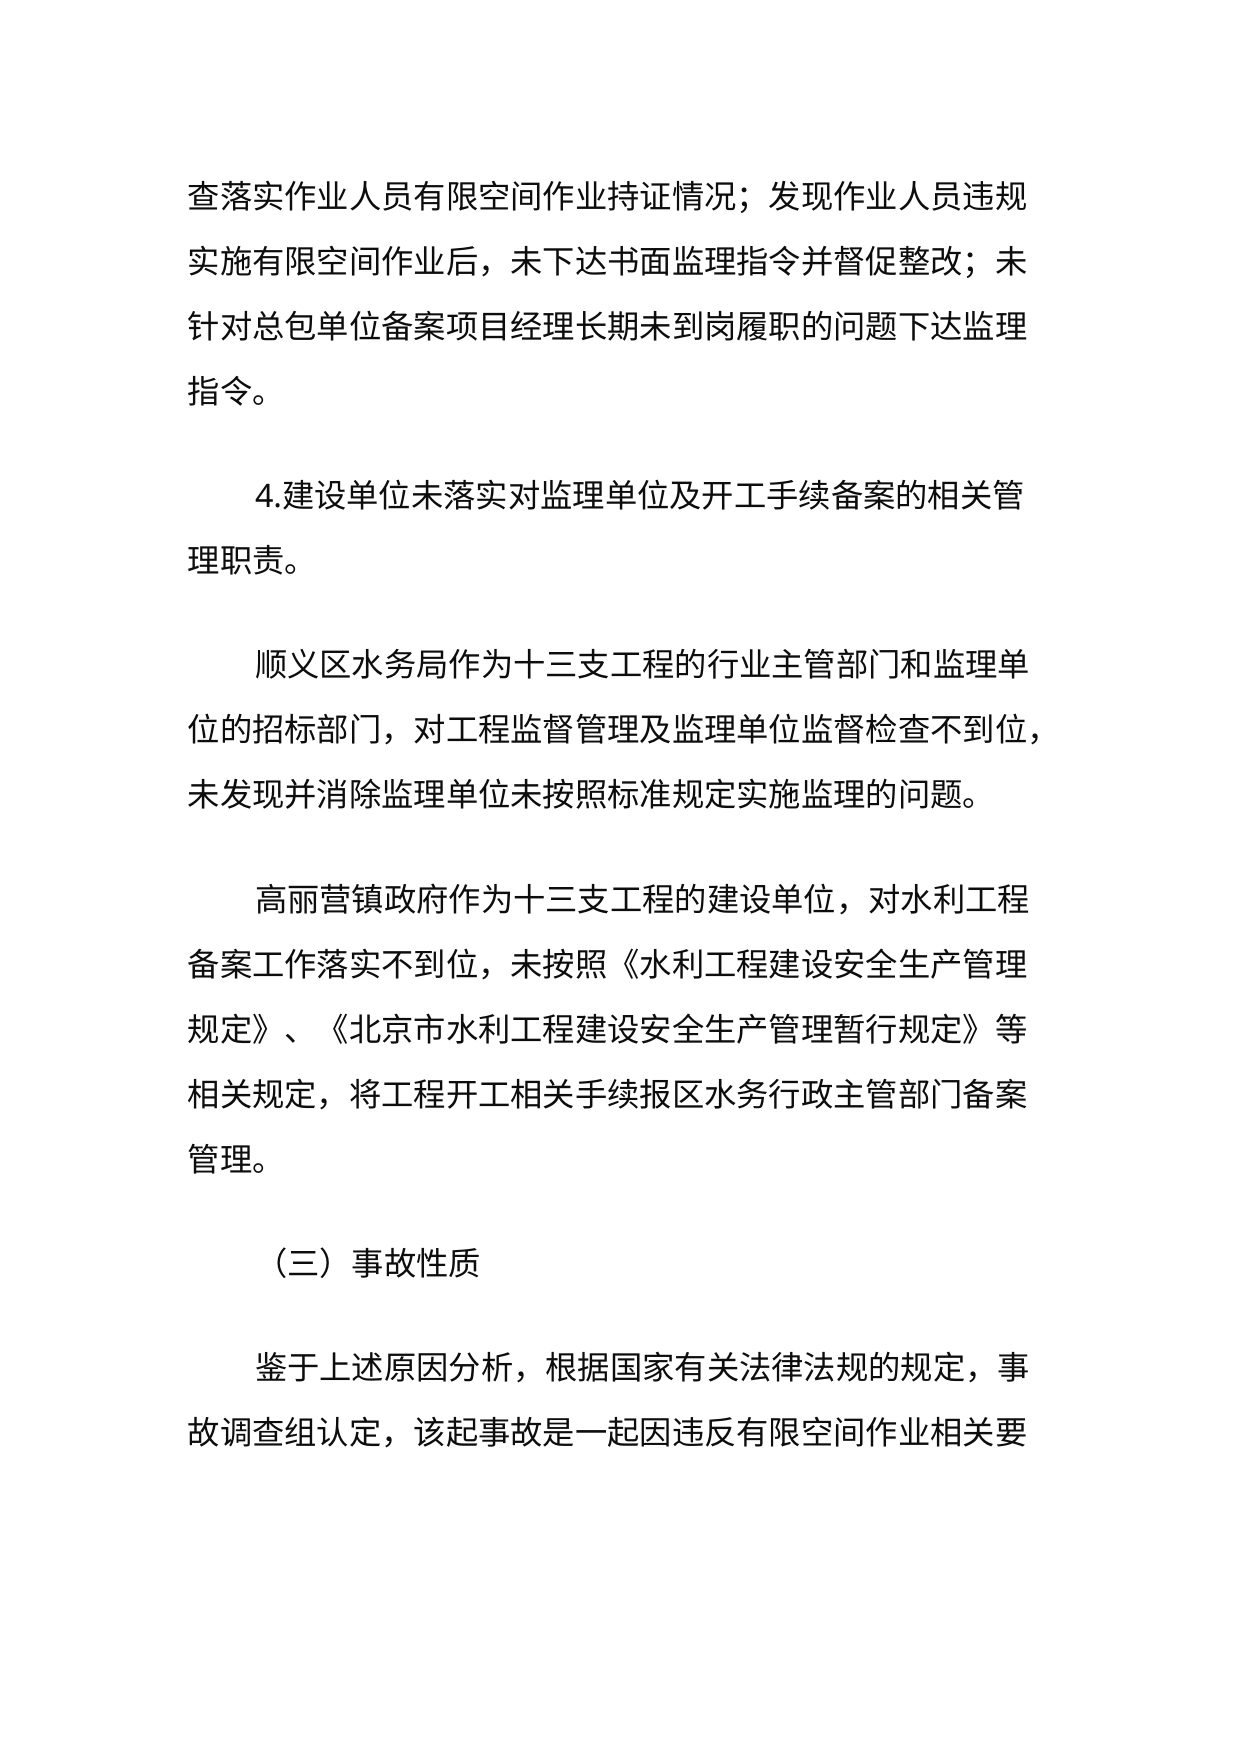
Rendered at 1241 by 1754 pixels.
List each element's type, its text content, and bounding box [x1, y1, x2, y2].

text 4.建设单位未落实对监理单位及开工手续备案的相关管理职责。 [187, 461, 1053, 591]
text 高丽营镇政府作为十三支工程的建设单位，对水利工程备案工作落实不到位，未按照《水利工程建设安全生产管理规定》、《北京市水利工程建设安全生产管理暂行规定》等相关规定，将工程开工相关手续报区水务行政主管部门备案管理。 [187, 864, 1053, 1189]
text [187, 162, 1053, 422]
text （三）事故性质 [187, 1229, 1053, 1294]
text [187, 1333, 1053, 1463]
text 顺义区水务局作为十三支工程的行业主管部门和监理单位的招标部门，对工程监督管理及监理单位监督检查不到位，未发现并消除监理单位未按照标准规定实施监理的问题。 [187, 630, 1053, 825]
